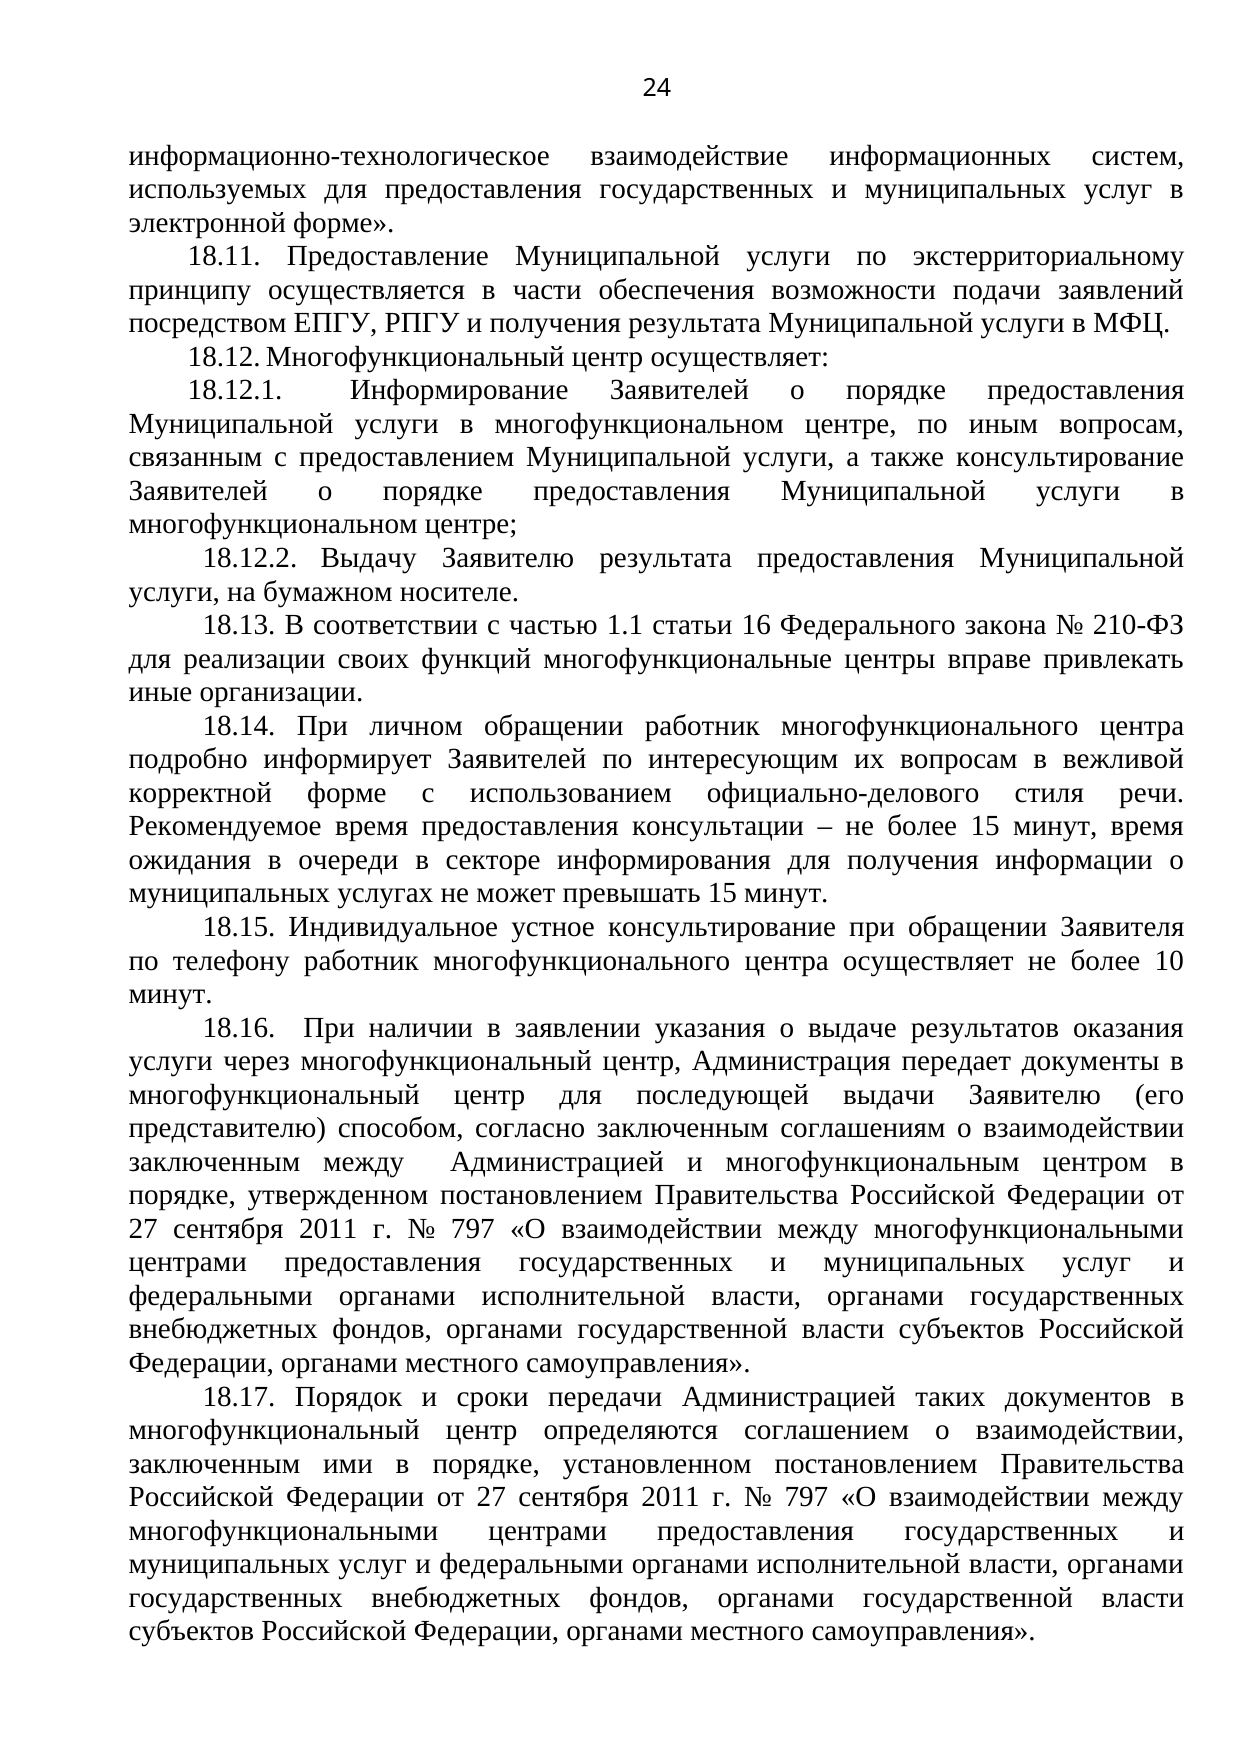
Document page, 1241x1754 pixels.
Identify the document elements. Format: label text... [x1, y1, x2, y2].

text 18.13. В соответствии с частью 1.1 статьи 16 Федерального закона № 210-ФЗ для реализации своих функций многофункциональные центры вправе привлекать иные организации. [128, 607, 1185, 708]
text 18.17. Порядок и сроки передачи Администрацией таких документов в многофункциональный центр определяются соглашением о взаимодействии, заключенным ими в порядке, установленном постановлением Правительства Российской Федерации от 27 сентября 2011 г. № 797 «О взаимодействии между многофункциональными центрами предоставления государственных и муниципальных услуг и федеральными органами исполнительной власти, органами государственных внебюджетных фондов, органами государственной власти субъектов Российской Федерации, органами местного самоуправления». [128, 1379, 1185, 1647]
list Выдачу Заявителю результата предоставления Муниципальной услуги, на бумажном носителе. [128, 540, 1185, 607]
text 18.14. При личном обращении работник многофункционального центра подробно информирует Заявителей по интересующим их вопросам в вежливой корректной форме с использованием официально-делового стиля речи. Рекомендуемое время предоставления консультации – не более 15 минут, время ожидания в очереди в секторе информирования для получения информации о муниципальных услугах не может превышать 15 минут. [128, 708, 1185, 909]
text 18.15. Индивидуальное устное консультирование при обращении Заявителя по телефону работник многофункционального центра осуществляет не более 10 минут. [128, 909, 1185, 1010]
text 18.16. При наличии в заявлении указания о выдаче результатов оказания услуги через многофункциональный центр, Администрация передает документы в многофункциональный центр для последующей выдачи Заявителю (его представителю) способом, согласно заключенным соглашениям о взаимодействии заключенным между Администрацией и многофункциональным центром в порядке, утвержденном постановлением Правительства Российской Федерации от 27 сентября 2011 г. № 797 «О взаимодействии между многофункциональными центрами предоставления государственных и муниципальных услуг и федеральными органами исполнительной власти, органами государственных внебюджетных фондов, органами государственной власти субъектов Российской Федерации, органами местного самоуправления». [128, 1010, 1185, 1379]
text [128, 138, 1185, 238]
list Многофункциональный центр осуществляет: [187, 339, 1185, 372]
text 18.11. Предоставление Муниципальной услуги по экстерриториальному принципу осуществляется в части обеспечения возможности подачи заявлений посредством ЕПГУ, РПГУ и получения результата Муниципальной услуги в МФЦ. [128, 238, 1185, 339]
list Информирование Заявителей о порядке предоставления Муниципальной услуги в многофункциональном центре, по иным вопросам, связанным с предоставлением Муниципальной услуги, а также консультирование Заявителей о порядке предоставления Муниципальной услуги в многофункциональном центре; [128, 372, 1185, 540]
